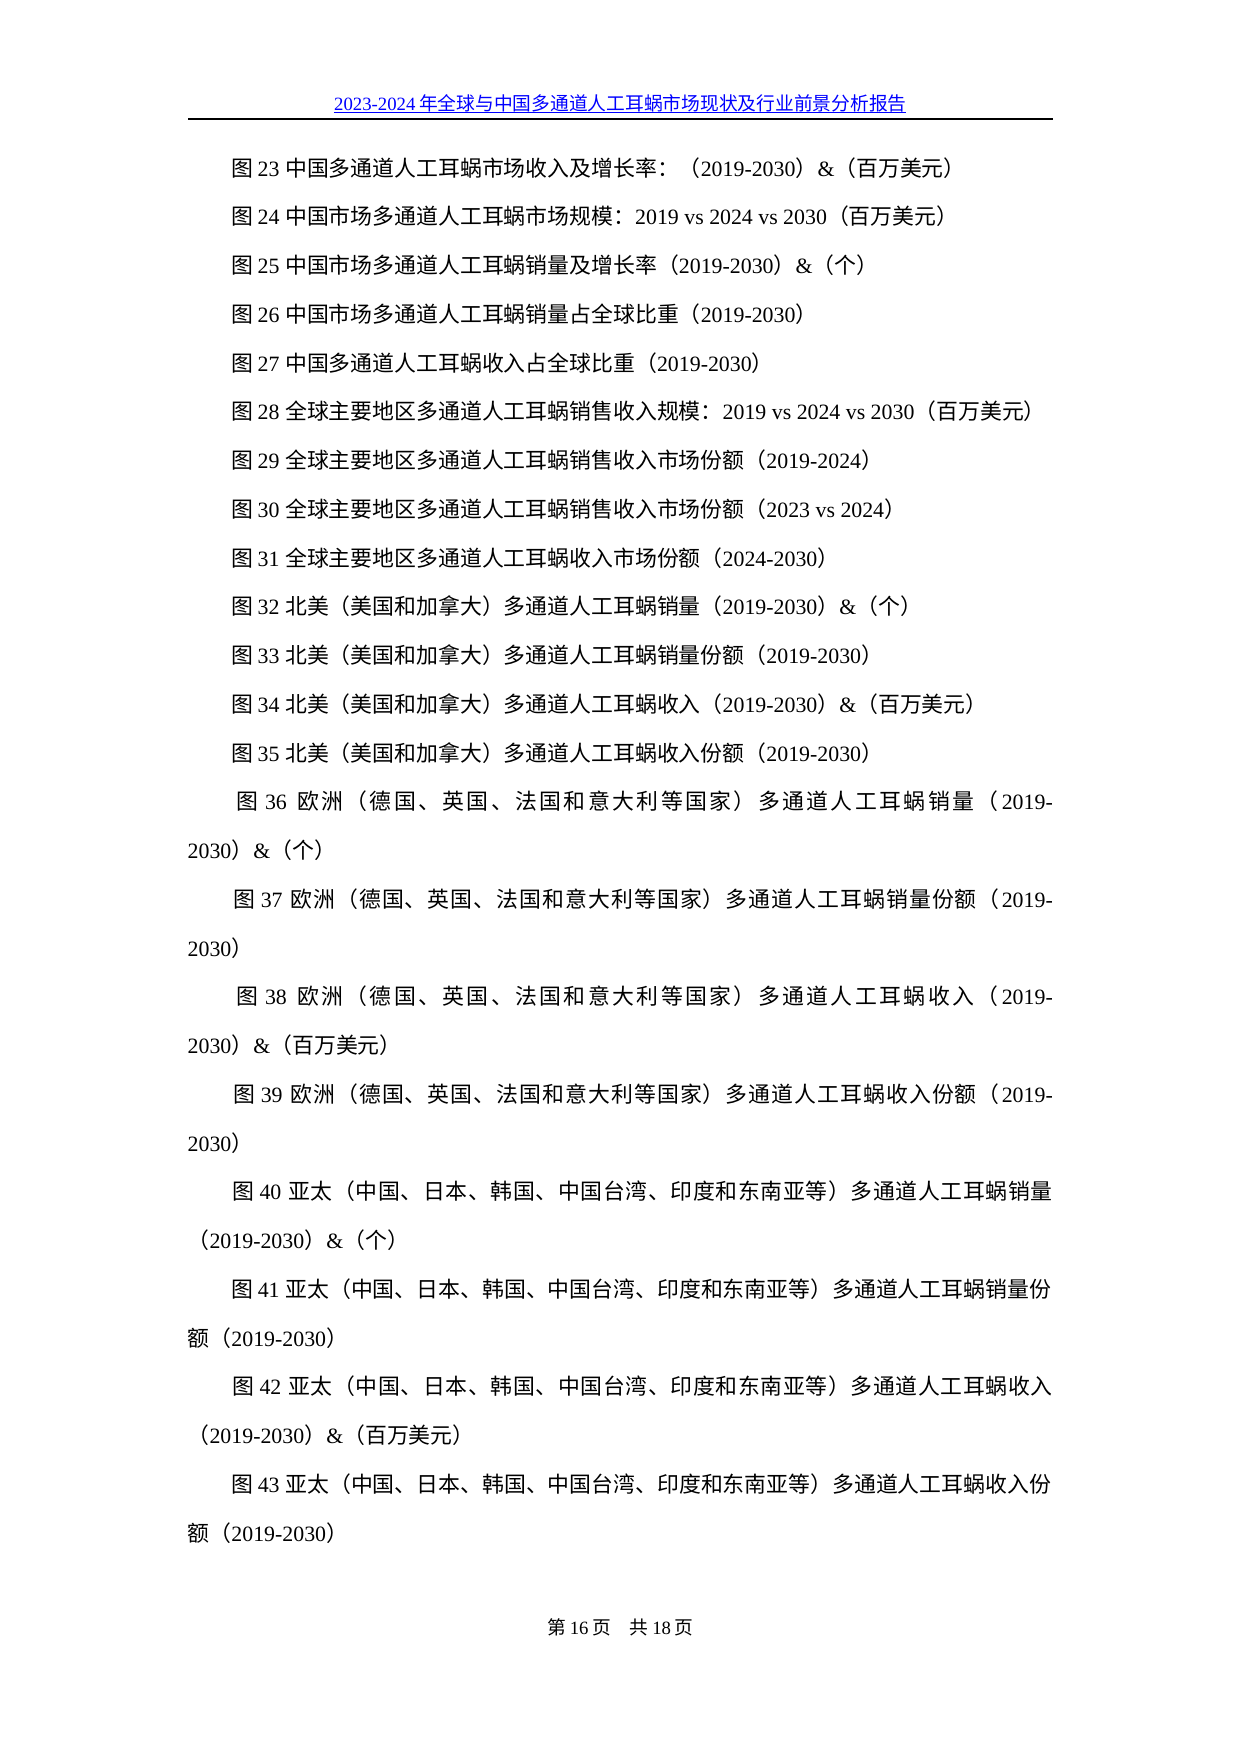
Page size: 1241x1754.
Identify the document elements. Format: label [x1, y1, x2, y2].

text [187, 150, 1053, 1548]
